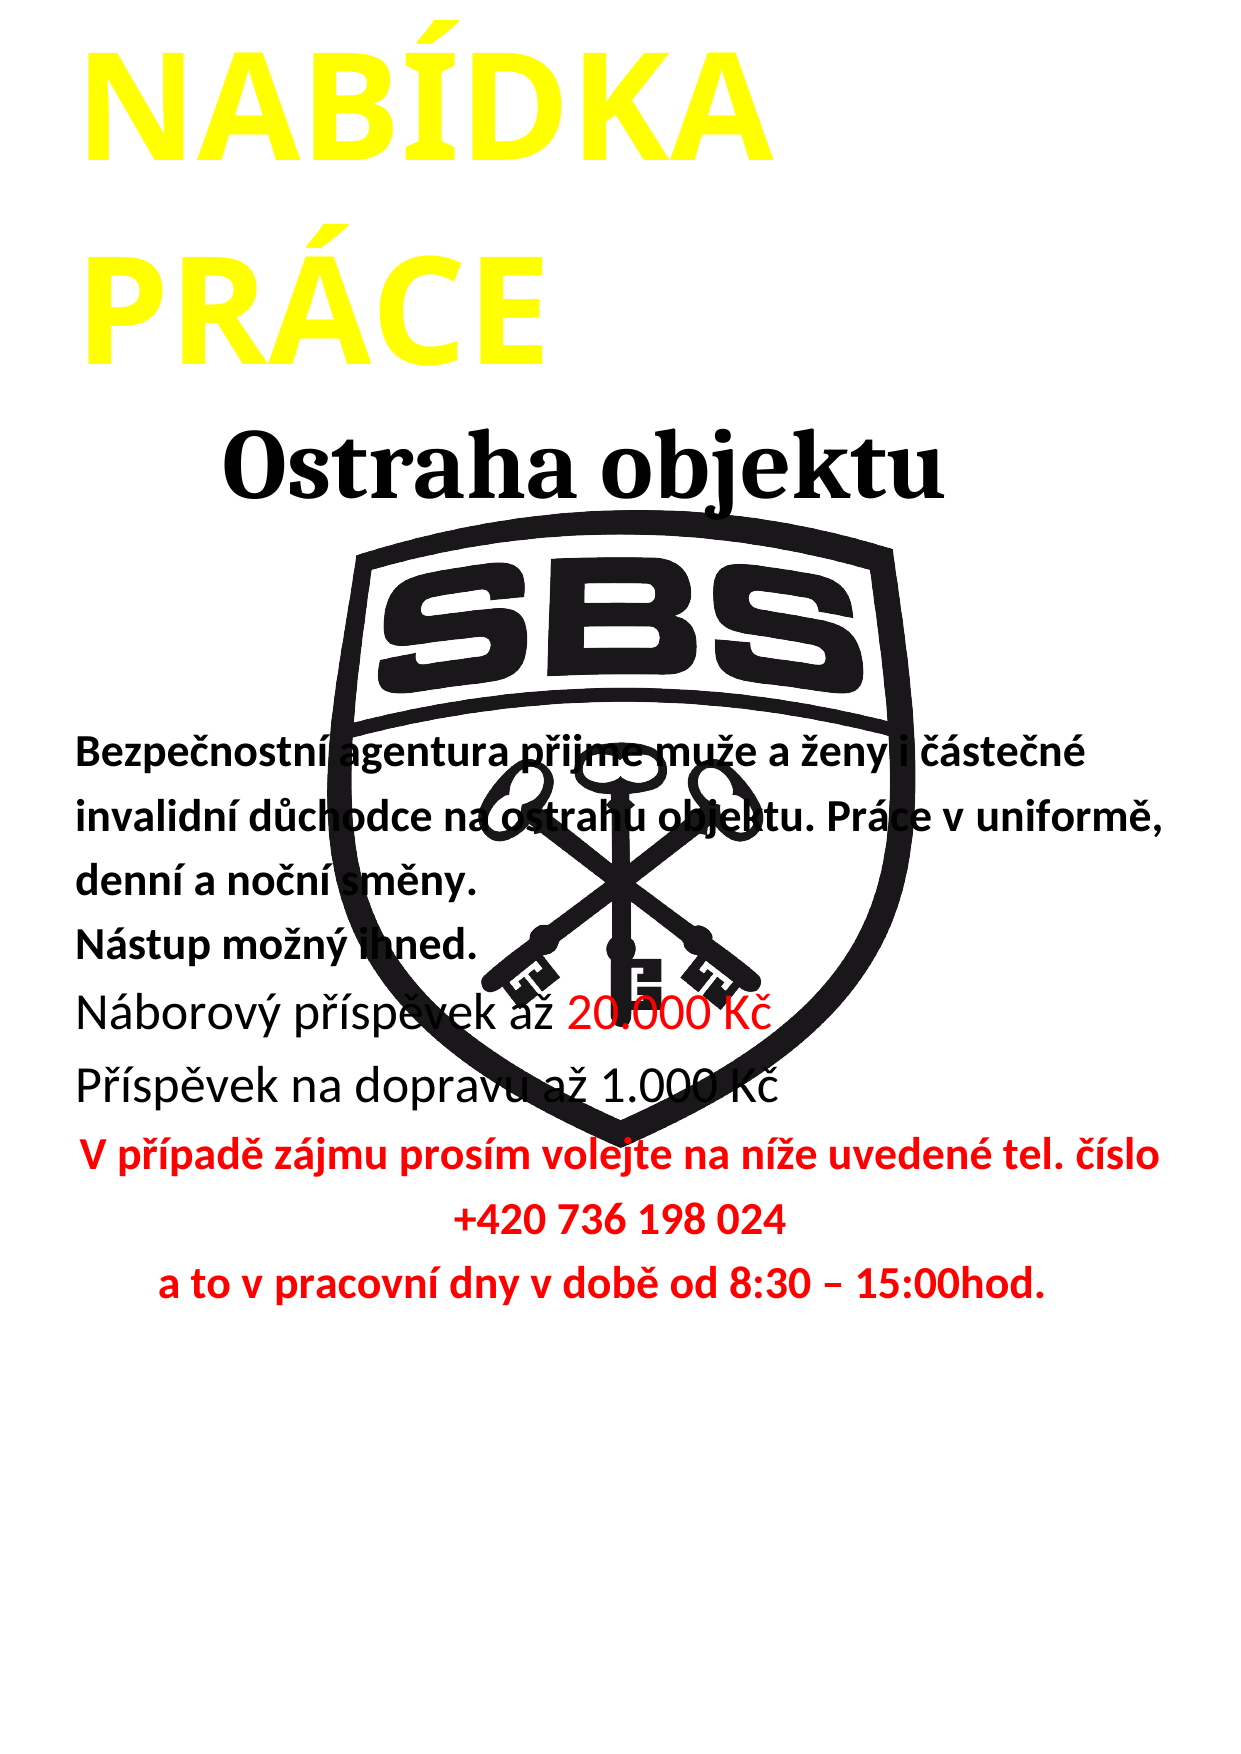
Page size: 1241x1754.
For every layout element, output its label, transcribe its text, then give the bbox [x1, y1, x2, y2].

text Ostraha objektu [149, 408, 1165, 523]
text NABÍDKA PRÁCE [75, 0, 1165, 408]
picture [306, 523, 933, 722]
picture [306, 1116, 933, 1125]
picture [306, 971, 933, 979]
text Bezpečnostní agentura přijme muže a ženy i částečné invalidní důchodce na ostrahu objektu. Práce v uniformě, denní a noční směny. [75, 722, 1165, 907]
text Příspěvek na dopravu až 1.000 Kč [75, 1052, 1165, 1116]
text Nástup možný ihned. [75, 915, 1165, 971]
text Náborový příspěvek až 20.000 Kč [75, 979, 1165, 1043]
text a to v pracovní dny v době od 8:30 – 15:00hod. [75, 1254, 1165, 1310]
picture [306, 907, 933, 915]
picture [306, 1043, 933, 1052]
text V případě zájmu prosím volejte na níže uvedené tel. číslo +420 736 198 024 [75, 1125, 1165, 1246]
